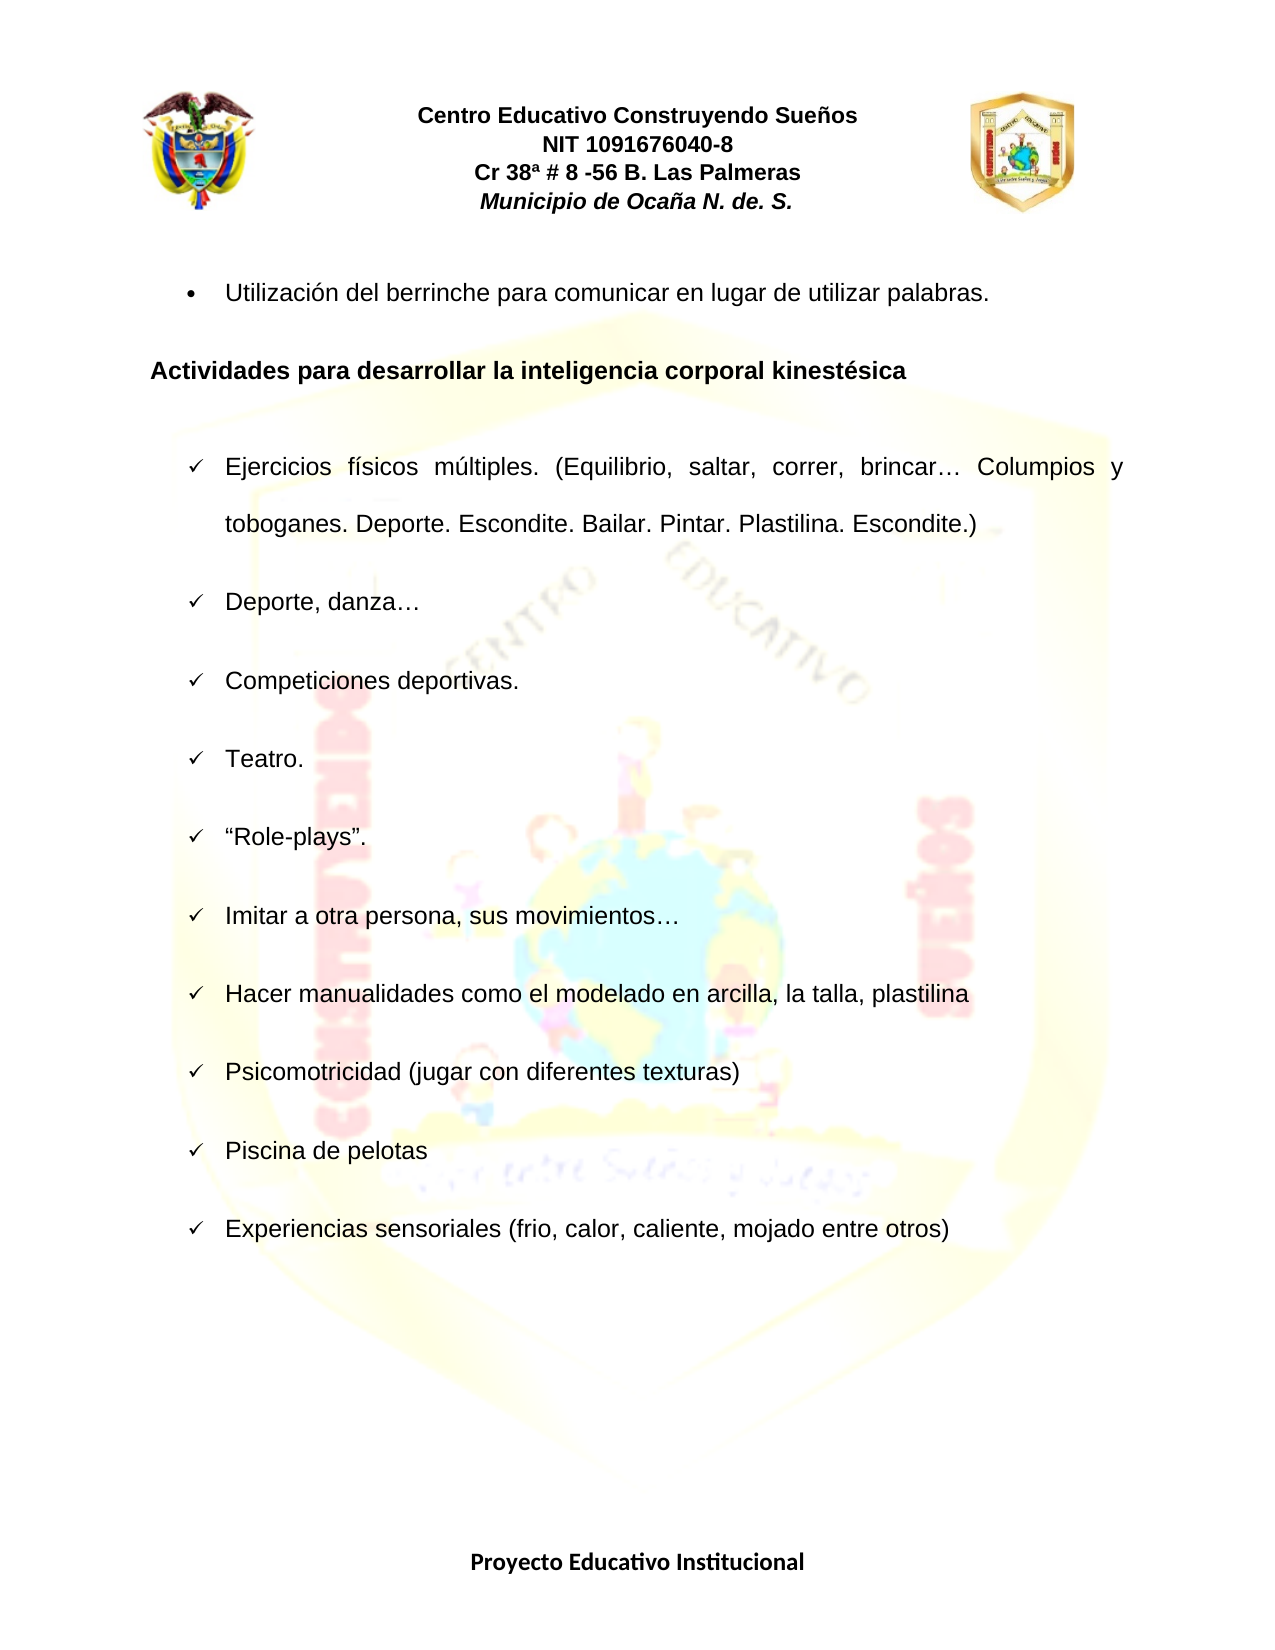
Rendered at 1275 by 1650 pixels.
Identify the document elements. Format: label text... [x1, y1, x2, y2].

list Competiciones deportivas. [187, 666, 1125, 694]
picture [126, 89, 270, 224]
list Imitar a otra persona, sus movimientos… [187, 901, 1125, 929]
list Ejercicios físicos múltiples. (Equilibrio, saltar, correr, brincar… Columpios y toboganes. Deporte. Escondite. Bailar. Pintar. Plastilina. Escondite.) [187, 452, 1125, 538]
list Teatro. [187, 744, 1125, 773]
list “Role-plays”. [187, 822, 1125, 851]
picture [970, 91, 1075, 214]
list Psicomotricidad (jugar con diferentes texturas) [187, 1057, 1125, 1086]
list Piscina de pelotas [187, 1136, 1125, 1164]
list Hacer manualidades como el modelado en arcilla, la talla, plastilina [187, 979, 1125, 1008]
list Deporte, danza… [187, 587, 1125, 616]
list Experiencias sensoriales (frio, calor, caliente, mojado entre otros) [187, 1214, 1125, 1243]
list Utilización del berrinche para comunicar en lugar de utilizar palabras. [187, 278, 1125, 307]
text Actividades para desarrollar la inteligencia corporal kinestésica [150, 356, 1125, 385]
